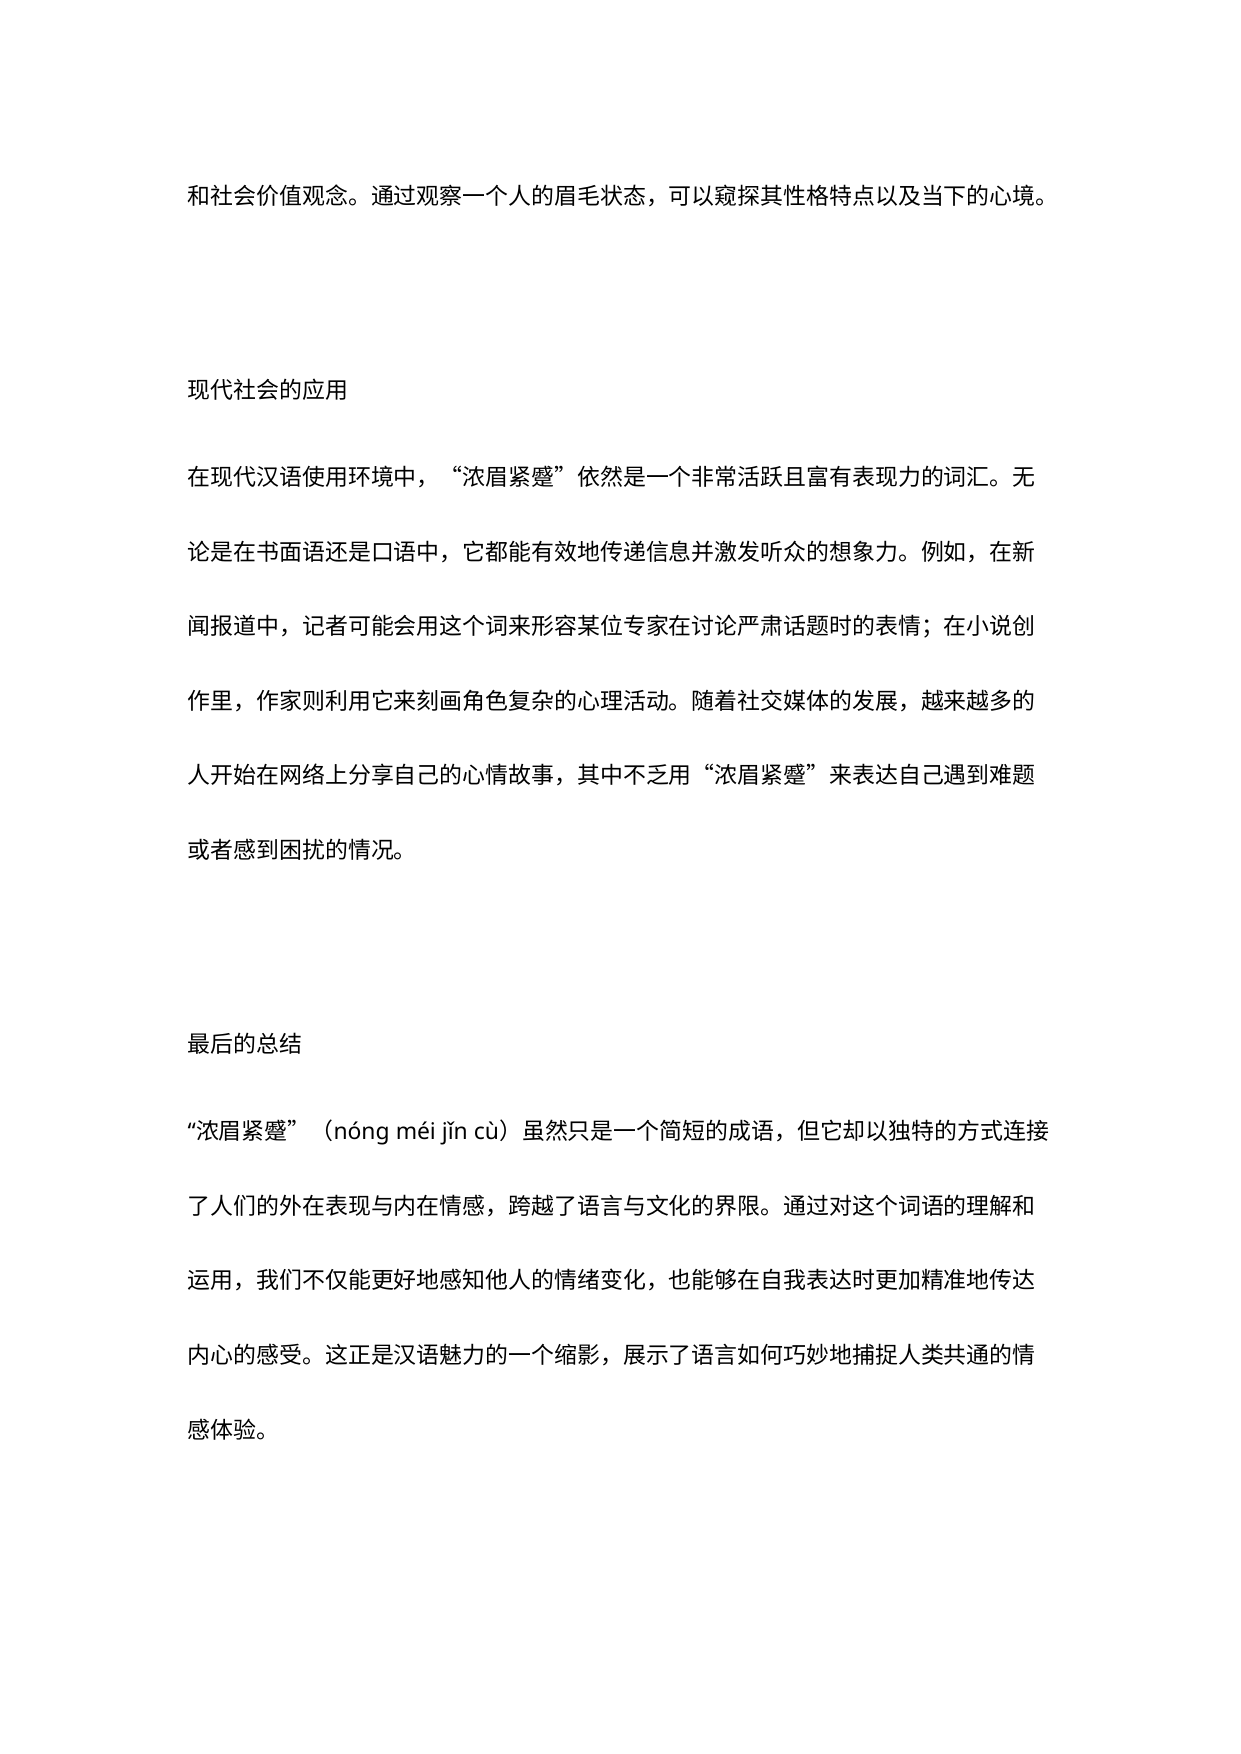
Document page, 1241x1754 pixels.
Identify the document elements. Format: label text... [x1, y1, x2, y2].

text 最后的总结 [187, 1011, 1053, 1076]
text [187, 162, 1053, 227]
text 现代社会的应用 [187, 356, 1053, 421]
text “浓眉紧蹙”（nóng méi jǐn cù）虽然只是一个简短的成语，但它却以独特的方式连接了人们的外在表现与内在情感，跨越了语言与文化的界限。通过对这个词语的理解和运用，我们不仅能更好地感知他人的情绪变化，也能够在自我表达时更加精准地传达内心的感受。这正是汉语魅力的一个缩影，展示了语言如何巧妙地捕捉人类共通的情感体验。 [187, 1097, 1053, 1461]
text 在现代汉语使用环境中，“浓眉紧蹙”依然是一个非常活跃且富有表现力的词汇。无论是在书面语还是口语中，它都能有效地传递信息并激发听众的想象力。例如，在新闻报道中，记者可能会用这个词来形容某位专家在讨论严肃话题时的表情；在小说创作里，作家则利用它来刻画角色复杂的心理活动。随着社交媒体的发展，越来越多的人开始在网络上分享自己的心情故事，其中不乏用“浓眉紧蹙”来表达自己遇到难题或者感到困扰的情况。 [187, 443, 1053, 881]
